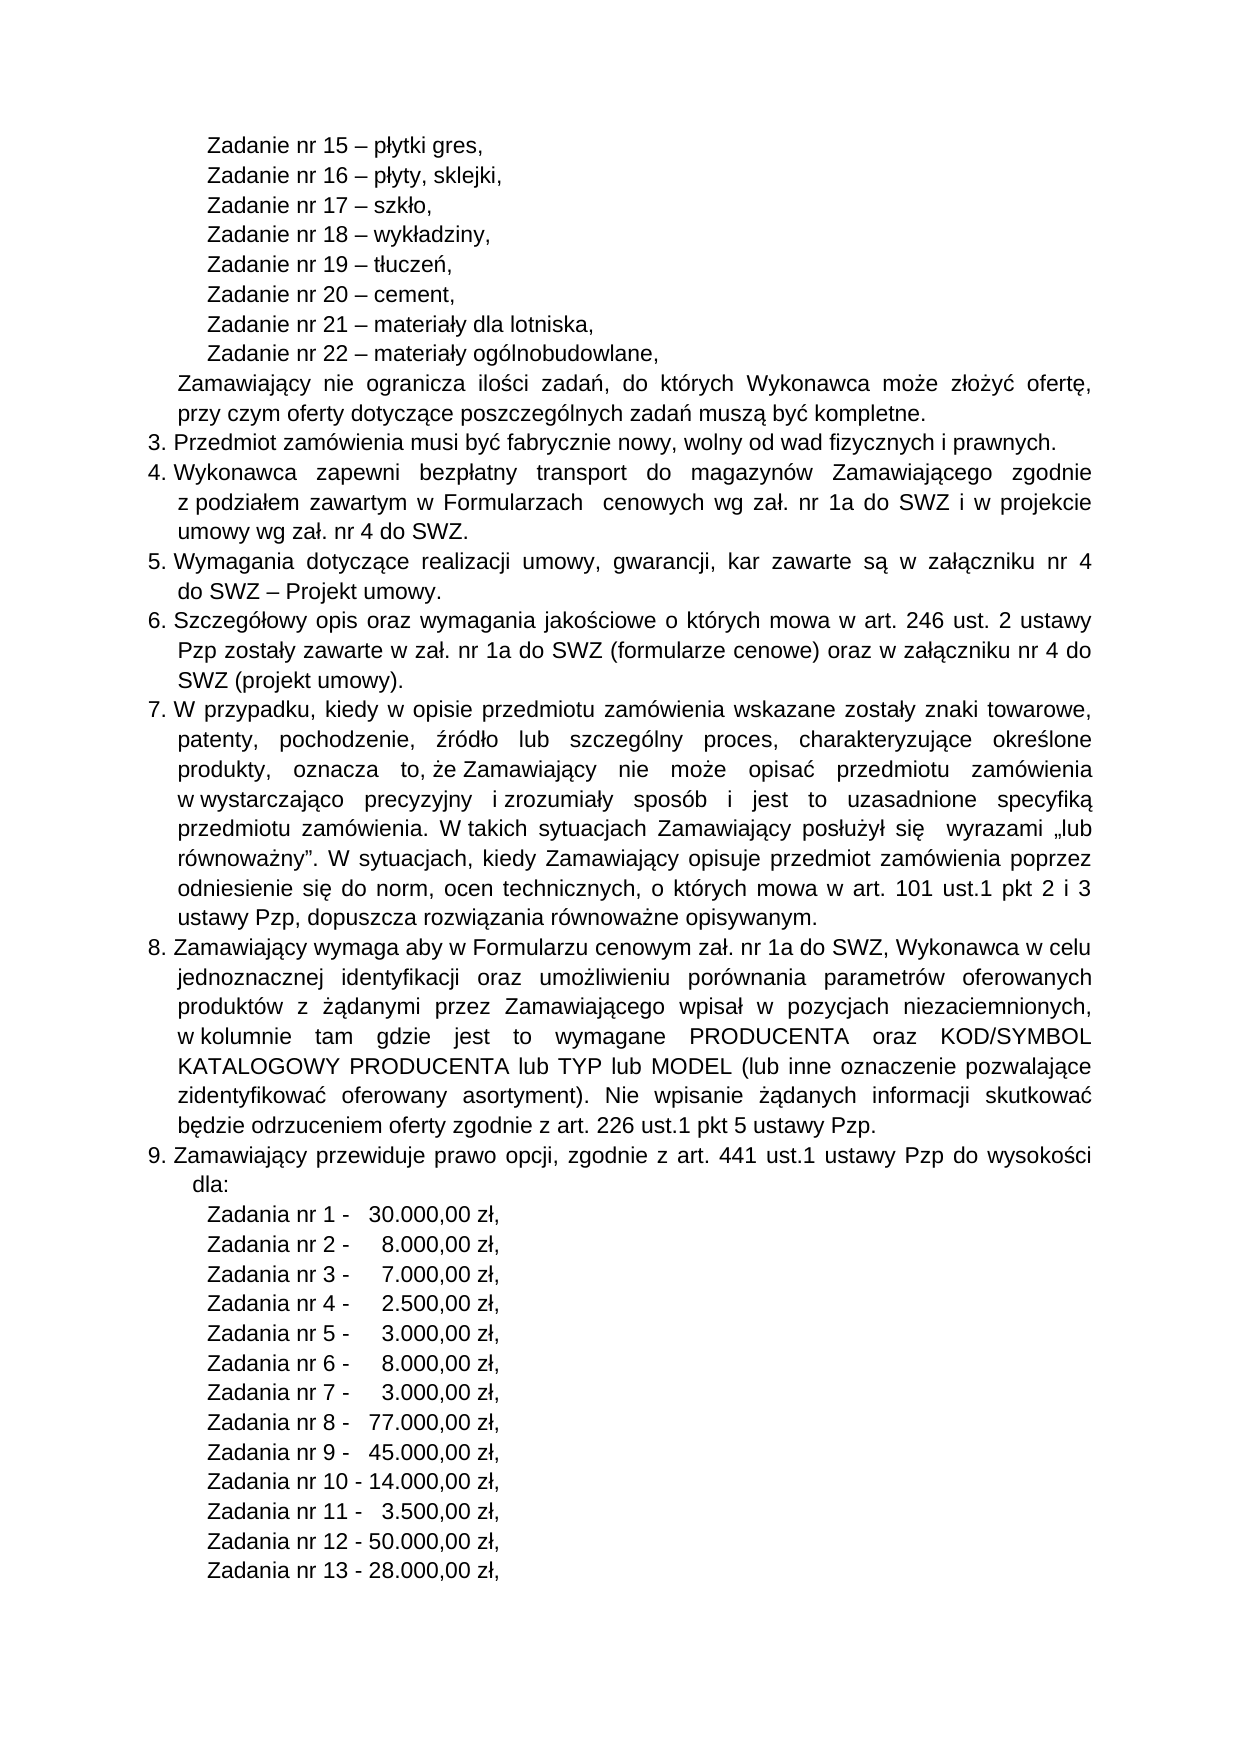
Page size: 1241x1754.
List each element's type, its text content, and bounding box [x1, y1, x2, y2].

list W przypadku, kiedy w opisie przedmiotu zamówienia wskazane zostały znaki towarowe, patenty, pochodzenie, źródło lub szczególny proces, charakteryzujące określone produkty, oznacza to, że Zamawiający nie może opisać przedmiotu zamówienia w wystarczająco precyzyjny i zrozumiały sposób i jest to uzasadnione specyfiką przedmiotu zamówienia. W takich sytuacjach Zamawiający posłużył się wyrazami „lub równoważny”. W sytuacjach, kiedy Zamawiający opisuje przedmiot zamówienia poprzez odniesienie się do norm, ocen technicznych, o których mowa w art. 101 ust.1 pkt 2 i 3 ustawy Pzp, dopuszcza rozwiązania równoważne opisywanym. [148, 696, 1093, 931]
list Zadanie nr 19 – tłuczeń, [207, 251, 1093, 277]
list Zadania nr 1 - 30.000,00 zł, [207, 1201, 1093, 1227]
list Zadanie nr 18 – wykładziny, [207, 221, 1093, 248]
list Zadania nr 9 - 45.000,00 zł, [207, 1439, 1093, 1465]
list Zamawiający wymaga aby w Formularzu cenowym zał. nr 1a do SWZ, Wykonawca w celu jednoznacznej identyfikacji oraz umożliwieniu porównania parametrów oferowanych produktów z żądanymi przez Zamawiającego wpisał w pozycjach niezaciemnionych, w kolumnie tam gdzie jest to wymagane PRODUCENTA oraz KOD/SYMBOL KATALOGOWY PRODUCENTA lub TYP lub MODEL (lub inne oznaczenie pozwalające zidentyfikować oferowany asortyment). Nie wpisanie żądanych informacji skutkować będzie odrzuceniem oferty zgodnie z art. 226 ust.1 pkt 5 ustawy Pzp. [148, 934, 1093, 1138]
list Zadania nr 11 - 3.500,00 zł, [207, 1498, 1093, 1524]
list Zadanie nr 21 – materiały dla lotniska, [207, 311, 1093, 337]
list Zadania nr 12 - 50.000,00 zł, [207, 1528, 1093, 1554]
list Zadania nr 2 - 8.000,00 zł, [207, 1231, 1093, 1257]
list Zadanie nr 15 – płytki gres, [207, 132, 1093, 159]
list Zadania nr 10 - 14.000,00 zł, [207, 1468, 1093, 1495]
list Zamawiający nie ogranicza ilości zadań, do których Wykonawca może złożyć ofertę, przy czym oferty dotyczące poszczególnych zadań muszą być kompletne. [177, 370, 1093, 426]
list Szczegółowy opis oraz wymagania jakościowe o których mowa w art. 246 ust. 2 ustawy Pzp zostały zawarte w zał. nr 1a do SWZ (formularze cenowe) oraz w załączniku nr 4 do SWZ (projekt umowy). [148, 607, 1093, 693]
list Zadania nr 8 - 77.000,00 zł, [207, 1409, 1093, 1435]
list Zadanie nr 17 – szkło, [207, 192, 1093, 218]
list Zadanie nr 20 – cement, [207, 281, 1093, 307]
list Zamawiający przewiduje prawo opcji, zgodnie z art. 441 ust.1 ustawy Pzp do wysokości dla: [148, 1142, 1093, 1198]
list Wymagania dotyczące realizacji umowy, gwarancji, kar zawarte są w załączniku nr 4 do SWZ – Projekt umowy. [148, 548, 1093, 604]
list Zadania nr 13 - 28.000,00 zł, [207, 1557, 1093, 1584]
list Zadanie nr 22 – materiały ogólnobudowlane, [207, 340, 1093, 367]
list Zadanie nr 16 – płyty, sklejki, [207, 162, 1093, 188]
list Zadania nr 3 - 7.000,00 zł, [207, 1261, 1093, 1287]
list Wykonawca zapewni bezpłatny transport do magazynów Zamawiającego zgodnie z podziałem zawartym w Formularzach cenowych wg zał. nr 1a do SWZ i w projekcie umowy wg zał. nr 4 do SWZ. [148, 459, 1093, 545]
list Zadania nr 6 - 8.000,00 zł, [207, 1349, 1093, 1376]
list Zadania nr 7 - 3.000,00 zł, [207, 1379, 1093, 1406]
list Zadania nr 4 - 2.500,00 zł, [207, 1290, 1093, 1317]
list Zadania nr 5 - 3.000,00 zł, [207, 1320, 1093, 1346]
list Przedmiot zamówienia musi być fabrycznie nowy, wolny od wad fizycznych i prawnych. [148, 429, 1093, 456]
